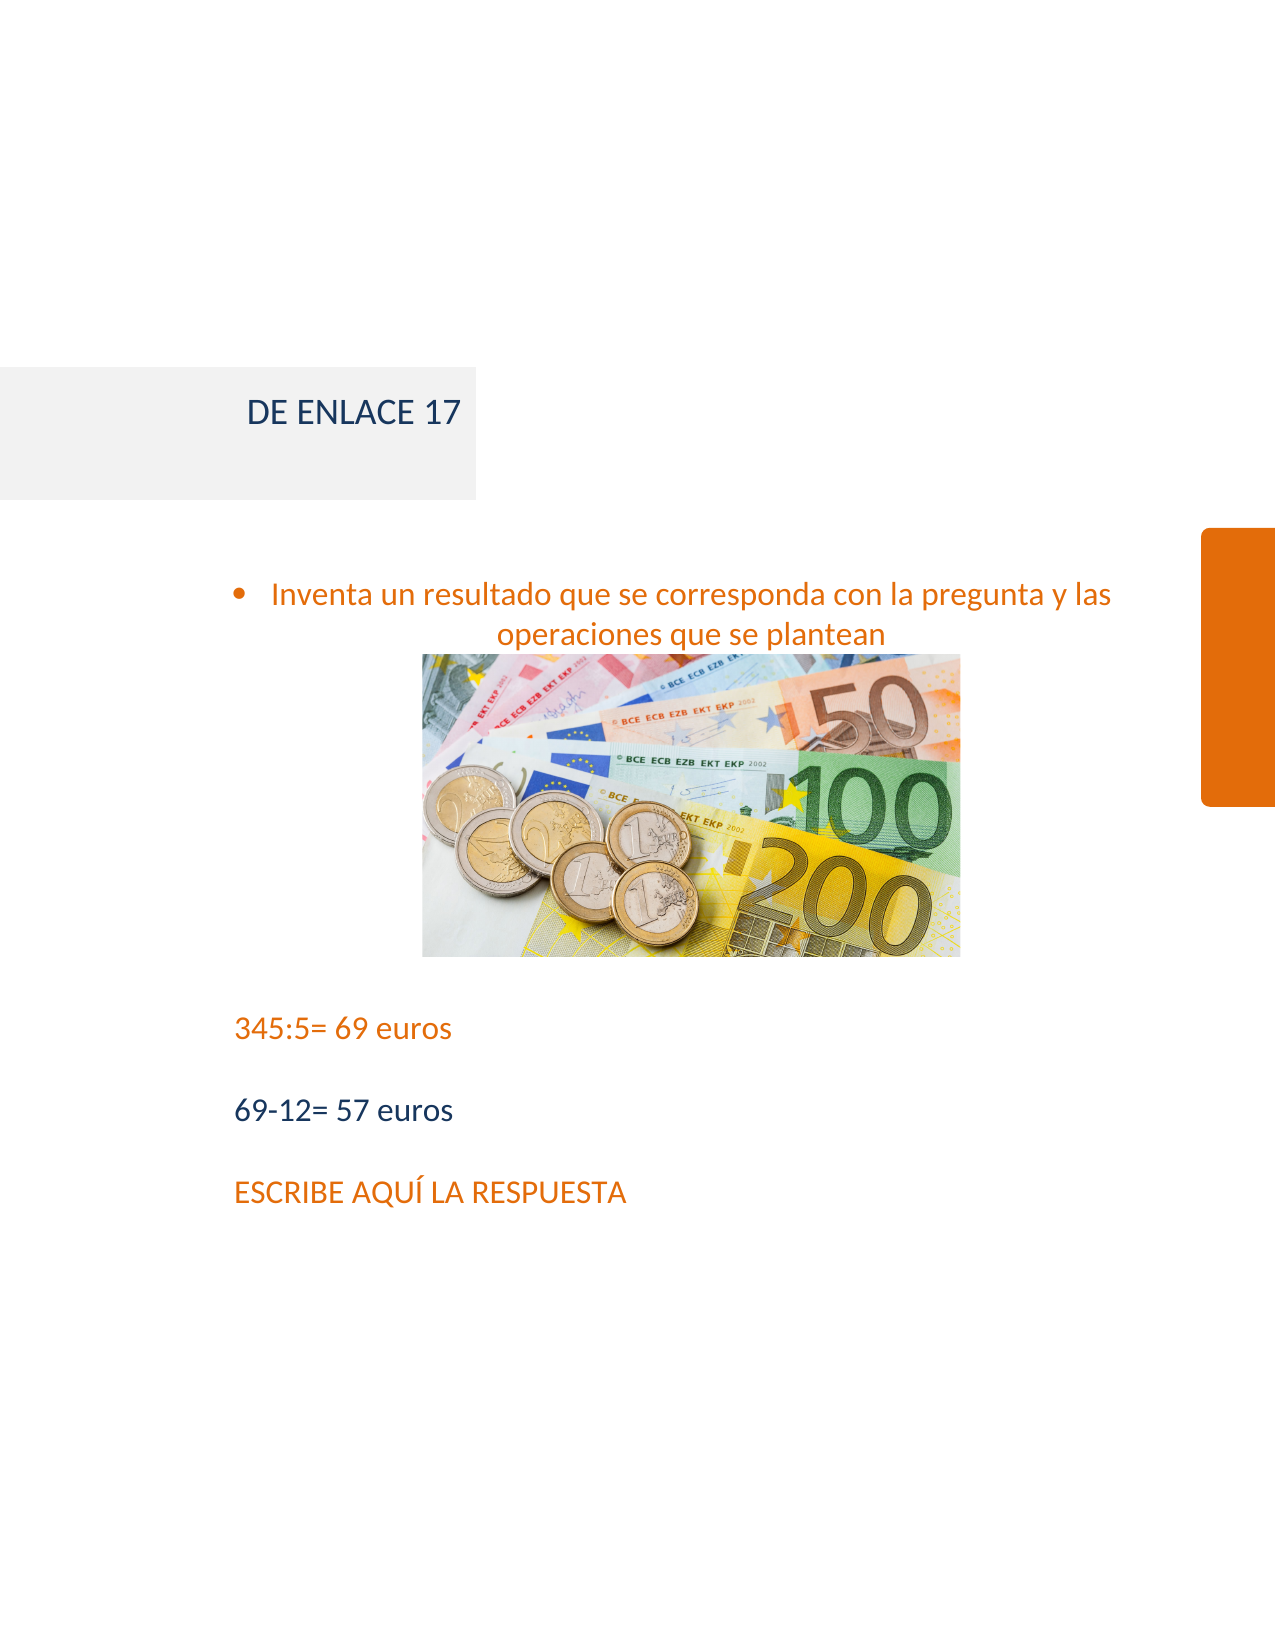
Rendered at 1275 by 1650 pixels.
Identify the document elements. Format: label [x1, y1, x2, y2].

picture [422, 654, 961, 957]
